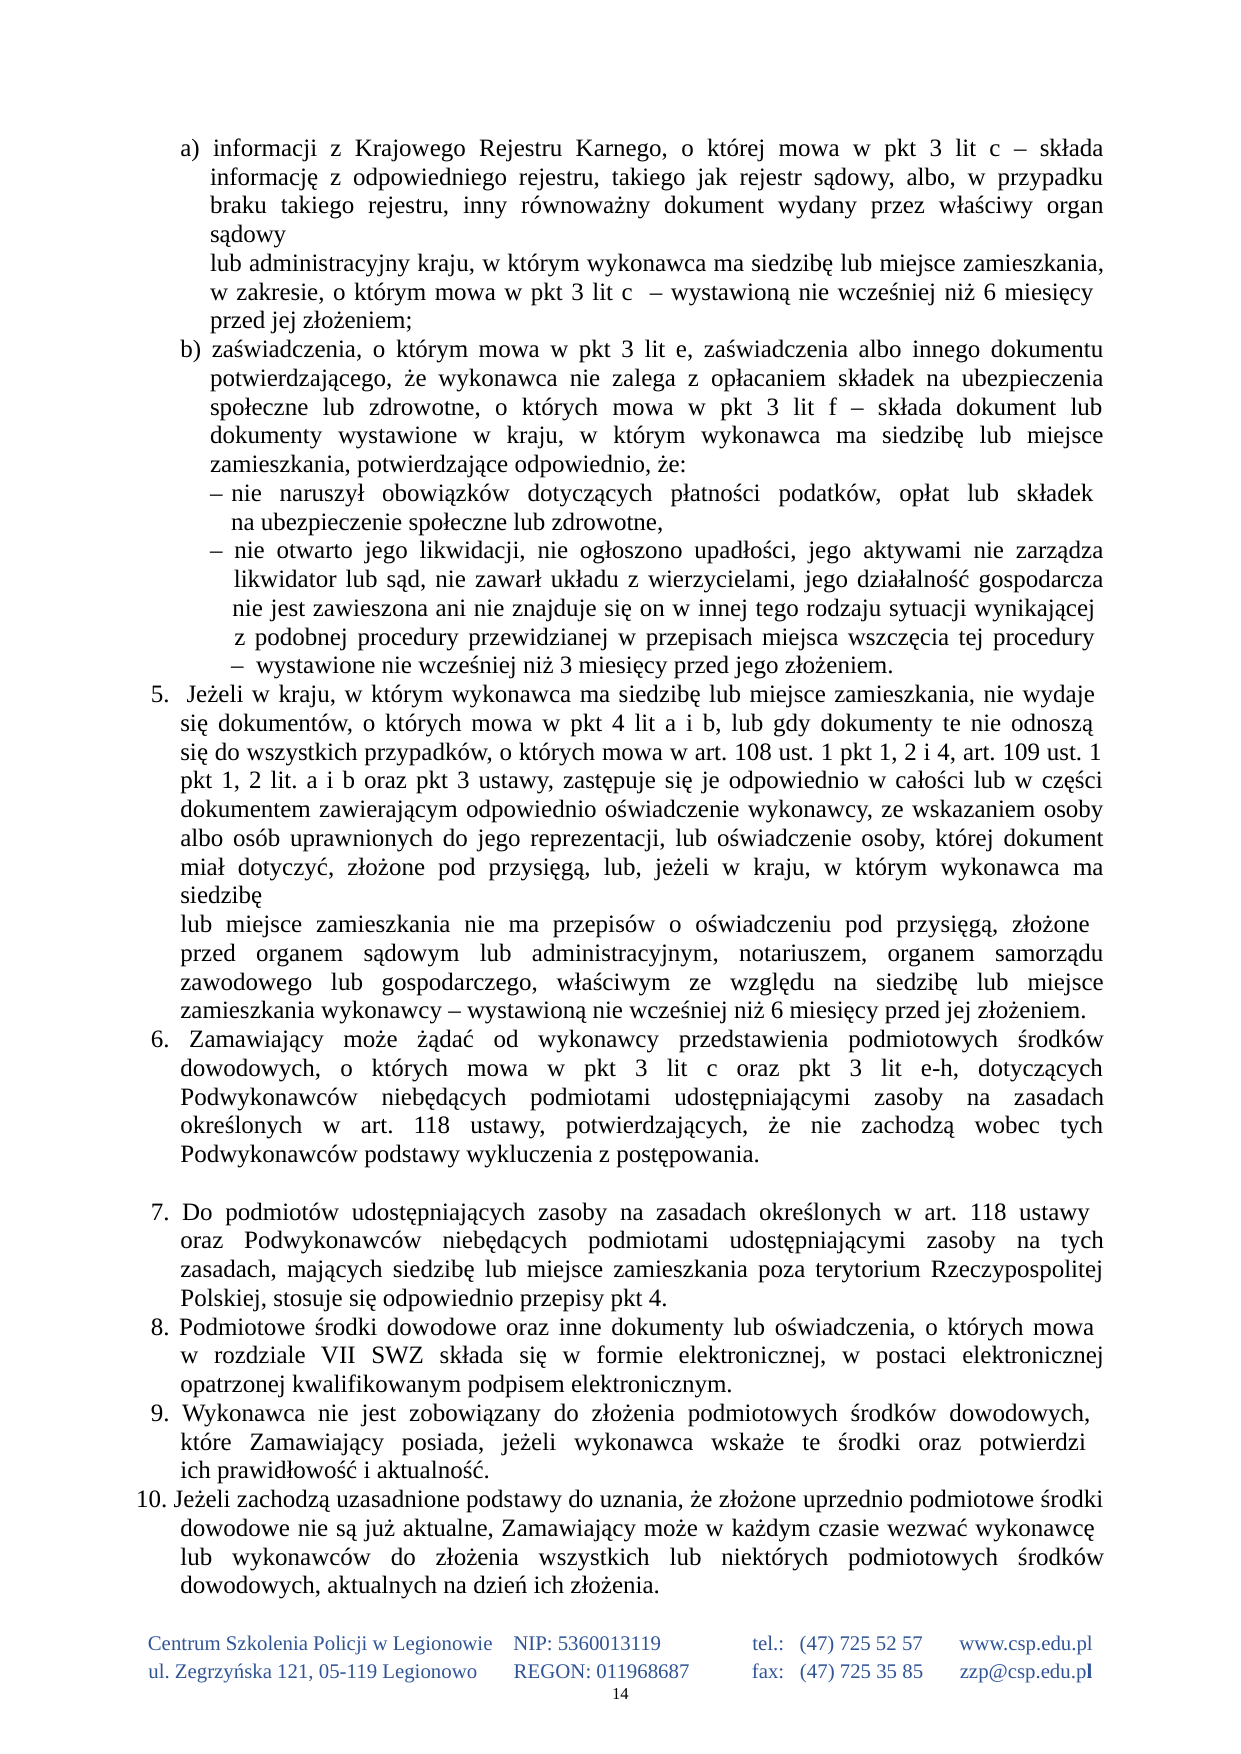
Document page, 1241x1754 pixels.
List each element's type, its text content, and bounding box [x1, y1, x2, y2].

text – nie otwarto jego likwidacji, nie ogłoszono upadłości, jego aktywami nie zarządza likwidator lub sąd, nie zawarł układu z wierzycielami, jego działalność gospodarcza nie jest zawieszona ani nie znajduje się on w innej tego rodzaju sytuacji wynikającej z podobnej procedury przewidzianej w przepisach miejsca wszczęcia tej procedury – wystawione nie wcześniej niż 3 miesięcy przed jego złożeniem. [210, 535, 1104, 679]
text 5. Jeżeli w kraju, w którym wykonawca ma siedzibę lub miejsce zamieszkania, nie wydaje się dokumentów, o których mowa w pkt 4 lit a i b, lub gdy dokumenty te nie odnoszą się do wszystkich przypadków, o których mowa w art. 108 ust. 1 pkt 1, 2 i 4, art. 109 ust. 1 pkt 1, 2 lit. a i b oraz pkt 3 ustawy, zastępuje się je odpowiednio w całości lub w części dokumentem zawierającym odpowiednio oświadczenie wykonawcy, ze wskazaniem osoby albo osób uprawnionych do jego reprezentacji, lub oświadczenie osoby, której dokument miał dotyczyć, złożone pod przysięgą, lub, jeżeli w kraju, w którym wykonawca ma siedzibę lub miejsce zamieszkania nie ma przepisów o oświadczeniu pod przysięgą, złożone przed organem sądowym lub administracyjnym, notariuszem, organem samorządu zawodowego lub gospodarczego, właściwym ze względu na siedzibę lub miejsce zamieszkania wykonawcy – wystawioną nie wcześniej niż 6 miesięcy przed jej złożeniem. [151, 679, 1104, 1024]
text 6. Zamawiający może żądać od wykonawcy przedstawienia podmiotowych środków dowodowych, o których mowa w pkt 3 lit c oraz pkt 3 lit e-h, dotyczących Podwykonawców niebędących podmiotami udostępniającymi zasoby na zasadach określonych w art. 118 ustawy, potwierdzających, że nie zachodzą wobec tych Podwykonawców podstawy wykluczenia z postępowania. [151, 1024, 1104, 1168]
text 8. Podmiotowe środki dowodowe oraz inne dokumenty lub oświadczenia, o których mowa w rozdziale VII SWZ składa się w formie elektronicznej, w postaci elektronicznej opatrzonej kwalifikowanym podpisem elektronicznym. [151, 1312, 1104, 1398]
text b) zaświadczenia, o którym mowa w pkt 3 lit e, zaświadczenia albo innego dokumentu potwierdzającego, że wykonawca nie zalega z opłacaniem składek na ubezpieczenia społeczne lub zdrowotne, o których mowa w pkt 3 lit f – składa dokument lub dokumenty wystawione w kraju, w którym wykonawca ma siedzibę lub miejsce zamieszkania, potwierdzające odpowiednio, że: [180, 334, 1104, 478]
text a) informacji z Krajowego Rejestru Karnego, o której mowa w pkt 3 lit c – składa informację z odpowiedniego rejestru, takiego jak rejestr sądowy, albo, w przypadku braku takiego rejestru, inny równoważny dokument wydany przez właściwy organ sądowy lub administracyjny kraju, w którym wykonawca ma siedzibę lub miejsce zamieszkania, w zakresie, o którym mowa w pkt 3 lit c – wystawioną nie wcześniej niż 6 miesięcy przed jej złożeniem; [180, 133, 1104, 334]
text 9. Wykonawca nie jest zobowiązany do złożenia podmiotowych środków dowodowych, które Zamawiający posiada, jeżeli wykonawca wskaże te środki oraz potwierdzi ich prawidłowość i aktualność. [151, 1398, 1104, 1484]
text – nie naruszył obowiązków dotyczących płatności podatków, opłat lub składek na ubezpieczenie społeczne lub zdrowotne, [210, 478, 1104, 535]
text 7. Do podmiotów udostępniających zasoby na zasadach określonych w art. 118 ustawy oraz Podwykonawców niebędących podmiotami udostępniającymi zasoby na tych zasadach, mających siedzibę lub miejsce zamieszkania poza terytorium Rzeczypospolitej Polskiej, stosuje się odpowiednio przepisy pkt 4. [151, 1197, 1104, 1312]
text 10. Jeżeli zachodzą uzasadnione podstawy do uznania, że złożone uprzednio podmiotowe środki dowodowe nie są już aktualne, Zamawiający może w każdym czasie wezwać wykonawcę lub wykonawców do złożenia wszystkich lub niektórych podmiotowych środków dowodowych, aktualnych na dzień ich złożenia. [136, 1484, 1104, 1599]
